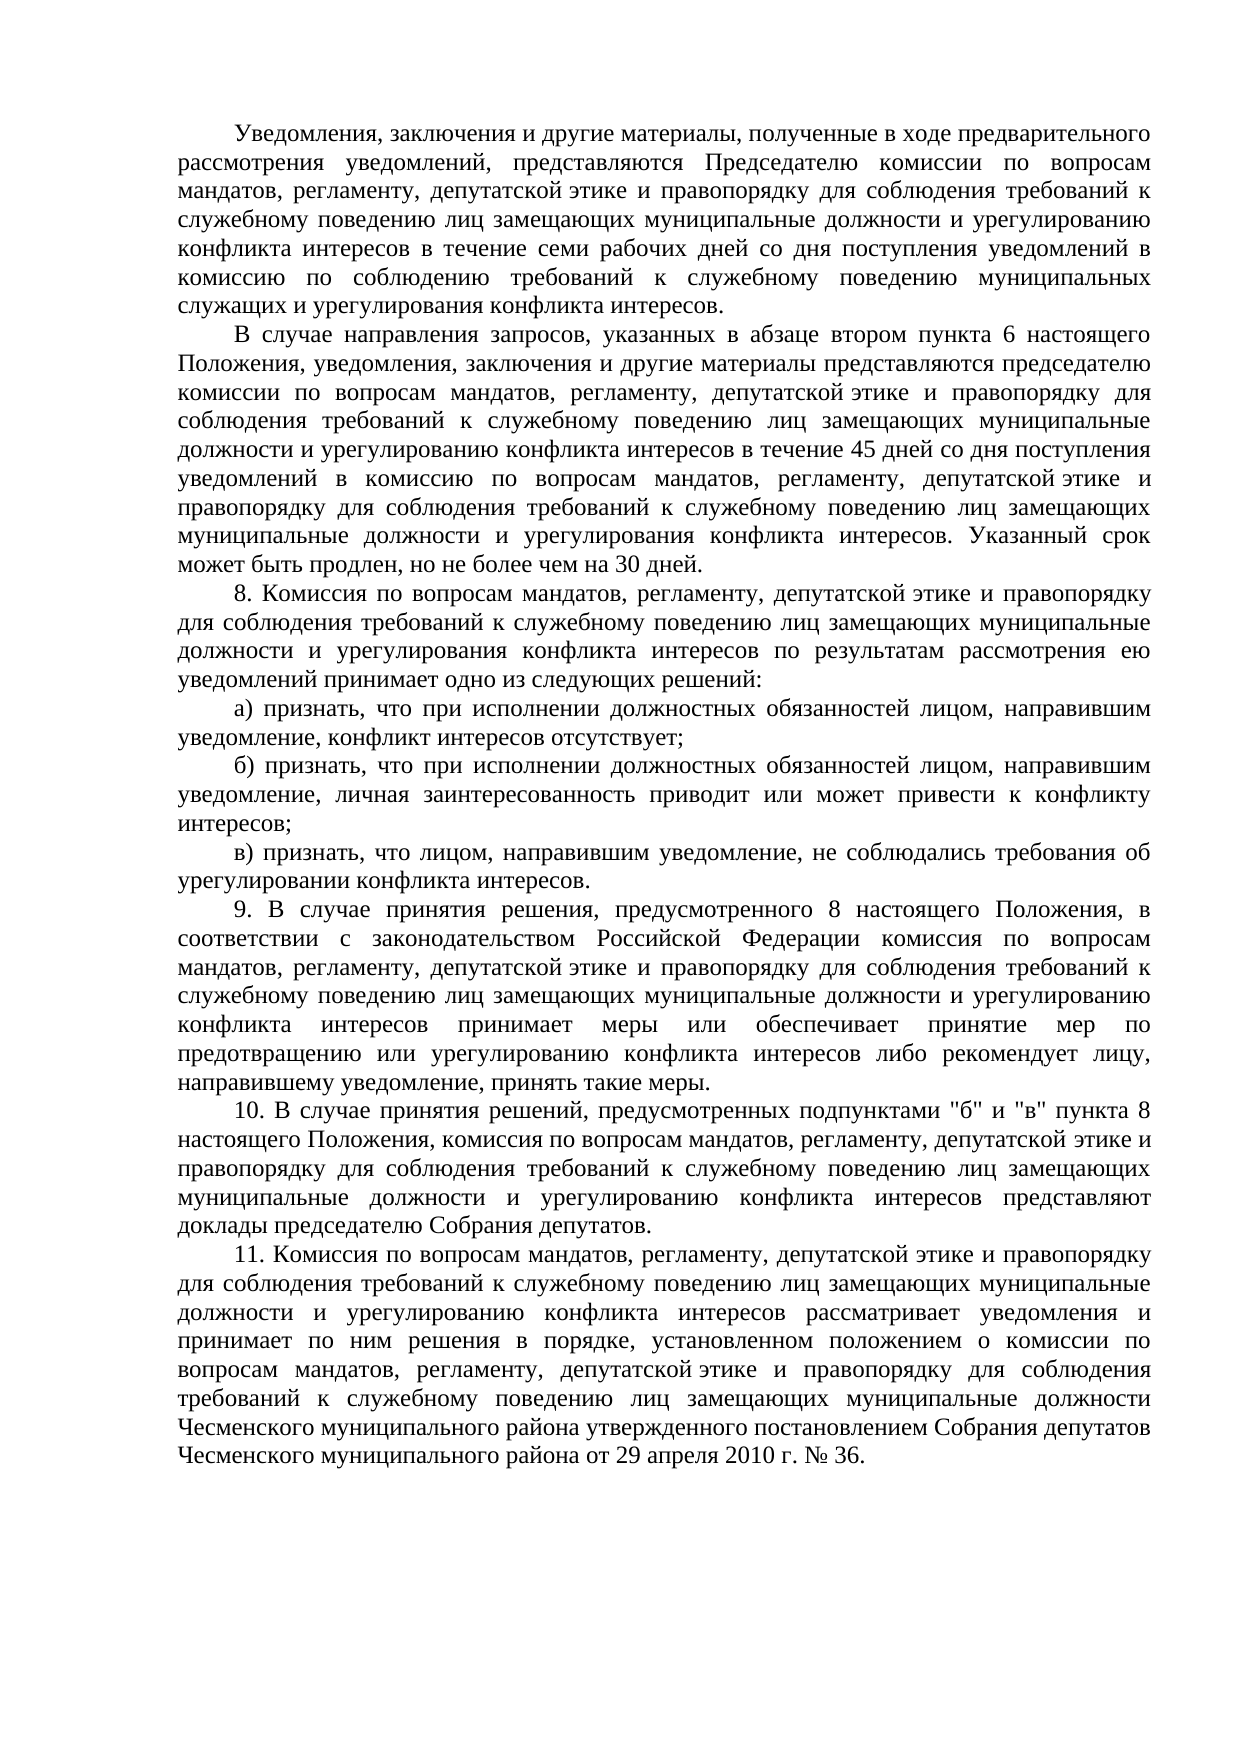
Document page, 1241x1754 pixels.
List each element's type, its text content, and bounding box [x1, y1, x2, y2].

text б) признать, что при исполнении должностных обязанностей лицом, направившим уведомление, личная заинтересованность приводит или может привести к конфликту интересов; [177, 751, 1152, 837]
text 8. Комиссия по вопросам мандатов, регламенту, депутатской этике и правопорядку для соблюдения требований к служебному поведению лиц замещающих муниципальные должности и урегулирования конфликта интересов по результатам рассмотрения ею уведомлений принимает одно из следующих решений: [177, 578, 1152, 693]
text 10. В случае принятия решений, предусмотренных подпунктами "б" и "в" пункта 8 настоящего Положения, комиссия по вопросам мандатов, регламенту, депутатской этике и правопорядку для соблюдения требований к служебному поведению лиц замещающих муниципальные должности и урегулированию конфликта интересов представляют доклады председателю Собрания депутатов. [177, 1096, 1152, 1239]
text В случае направления запросов, указанных в абзаце втором пункта 6 настоящего Положения, уведомления, заключения и другие материалы представляются председателю комиссии по вопросам мандатов, регламенту, депутатской этике и правопорядку для соблюдения требований к служебному поведению лиц замещающих муниципальные должности и урегулированию конфликта интересов в течение 45 дней со дня поступления уведомлений в комиссию по вопросам мандатов, регламенту, депутатской этике и правопорядку для соблюдения требований к служебному поведению лиц замещающих муниципальные должности и урегулирования конфликта интересов. Указанный срок может быть продлен, но не более чем на 30 дней. [177, 319, 1152, 578]
text в) признать, что лицом, направившим уведомление, не соблюдались требования об урегулировании конфликта интересов. [177, 837, 1152, 894]
text а) признать, что при исполнении должностных обязанностей лицом, направившим уведомление, конфликт интересов отсутствует; [177, 693, 1152, 751]
text 11. Комиссия по вопросам мандатов, регламенту, депутатской этике и правопорядку для соблюдения требований к служебному поведению лиц замещающих муниципальные должности и урегулированию конфликта интересов рассматривает уведомления и принимает по ним решения в порядке, установленном положением о комиссии по вопросам мандатов, регламенту, депутатской этике и правопорядку для соблюдения требований к служебному поведению лиц замещающих муниципальные должности Чесменского муниципального района утвержденного постановлением Собрания депутатов Чесменского муниципального района от 29 апреля 2010 г. № 36. [177, 1239, 1152, 1469]
text 9. В случае принятия решения, предусмотренного 8 настоящего Положения, в соответствии с законодательством Российской Федерации комиссия по вопросам мандатов, регламенту, депутатской этике и правопорядку для соблюдения требований к служебному поведению лиц замещающих муниципальные должности и урегулированию конфликта интересов принимает меры или обеспечивает принятие мер по предотвращению или урегулированию конфликта интересов либо рекомендует лицу, направившему уведомление, принять такие меры. [177, 894, 1152, 1096]
text Уведомления, заключения и другие материалы, полученные в ходе предварительного рассмотрения уведомлений, представляются Председателю комиссии по вопросам мандатов, регламенту, депутатской этике и правопорядку для соблюдения требований к служебному поведению лиц замещающих муниципальные должности и урегулированию конфликта интересов в течение семи рабочих дней со дня поступления уведомлений в комиссию по соблюдению требований к служебному поведению муниципальных служащих и урегулирования конфликта интересов. [177, 118, 1152, 319]
